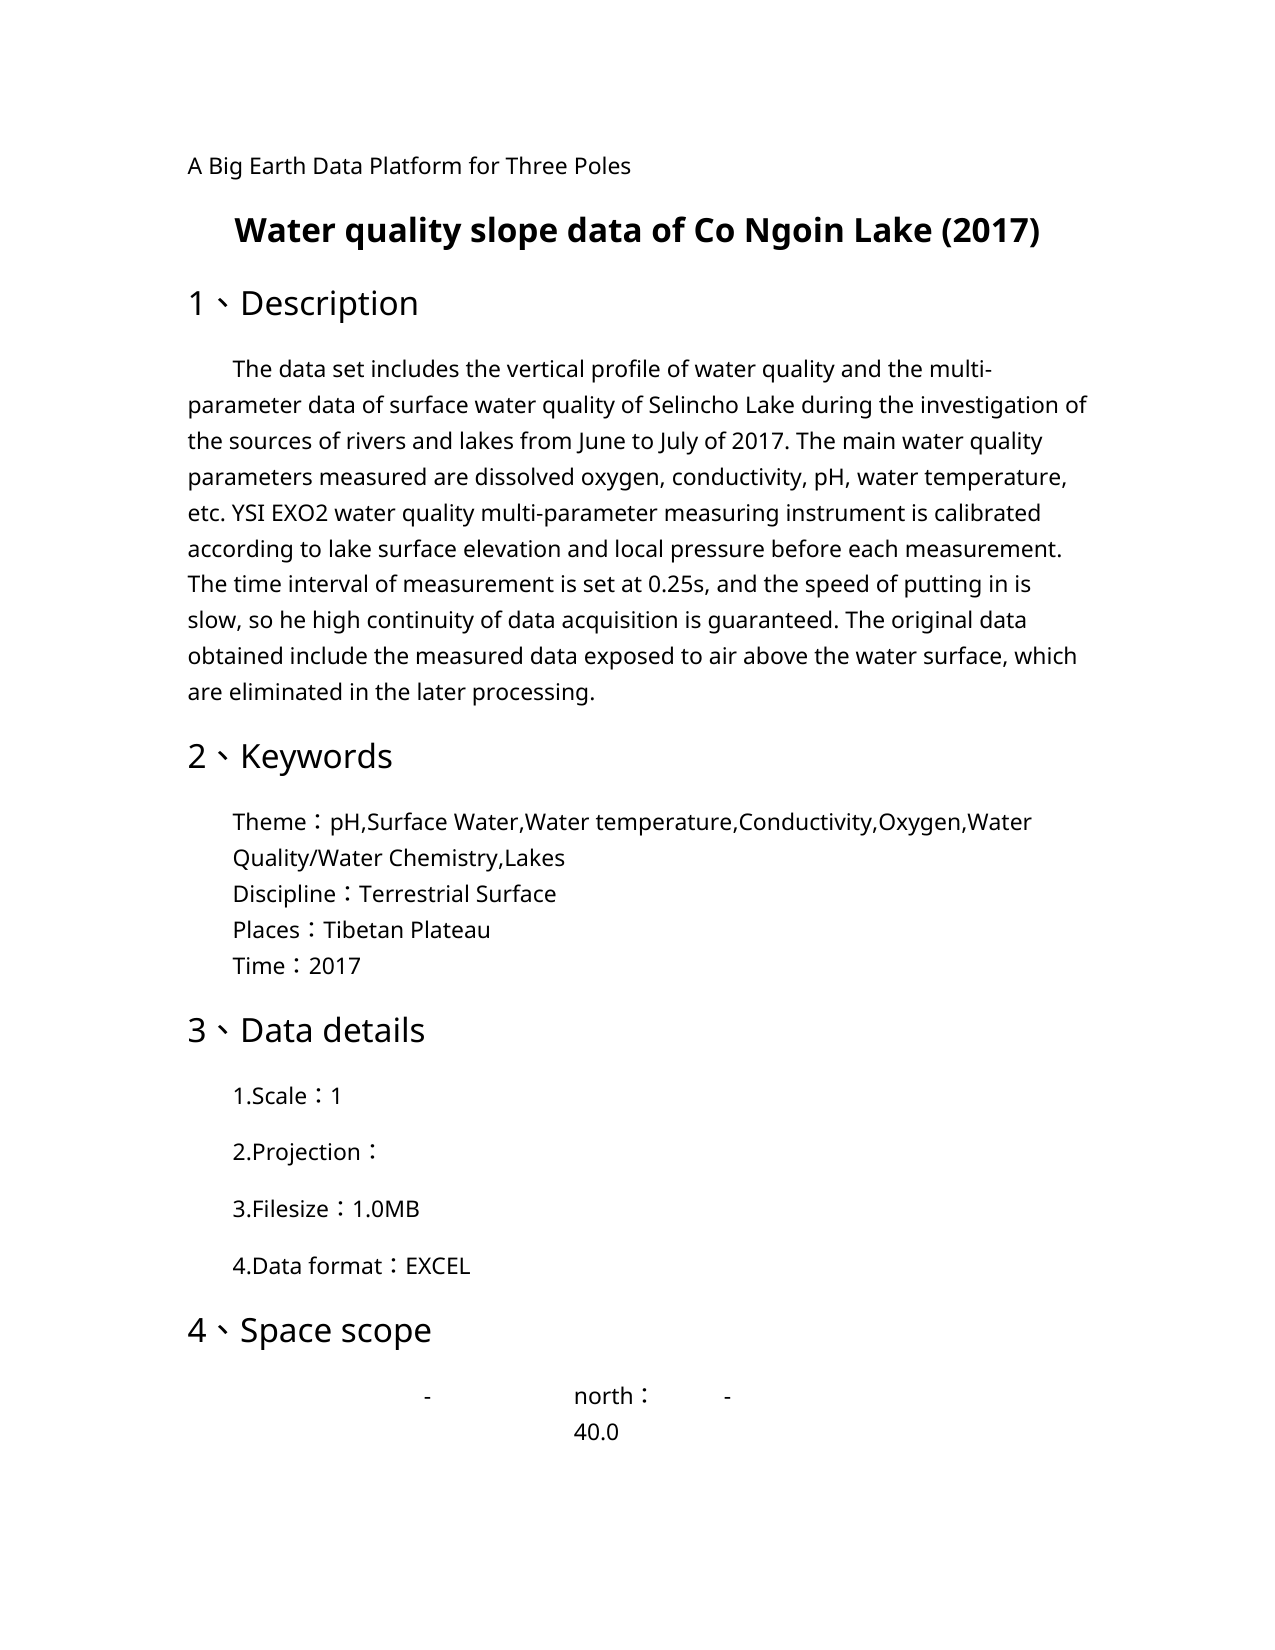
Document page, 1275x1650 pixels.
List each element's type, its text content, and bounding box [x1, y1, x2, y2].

table_header - [413, 1380, 562, 1472]
text 3.Filesize：1.0MB [232, 1193, 1087, 1224]
text 2.Projection： [232, 1136, 1087, 1168]
table_header north：40.0 [563, 1380, 712, 1472]
text The data set includes the vertical profile of water quality and the multi-parameter data of surface water quality of Selincho Lake during the investigation of the sources of rivers and lakes from June to July of 2017. The main water quality parameters measured are dissolved oxygen, conductivity, pH, water temperature, etc. YSI EXO2 water quality multi-parameter measuring instrument is calibrated according to lake surface elevation and local pressure before each measurement. The time interval of measurement is set at 0.25s, and the speed of putting in is slow, so he high continuity of data acquisition is guaranteed. The original data obtained include the measured data exposed to air above the water surface, which are eliminated in the later processing. [187, 353, 1087, 707]
text 1、Description [187, 280, 1087, 325]
text 2、Keywords [187, 733, 1087, 778]
text Theme：pH,Surface Water,Water temperature,Conductivity,Oxygen,Water Quality/Water Chemistry,Lakes Discipline：Terrestrial Surface Places：Tibetan Plateau Time：2017 [232, 806, 1087, 981]
table_header - [713, 1380, 862, 1472]
text 3、Data details [187, 1007, 1087, 1052]
text 4.Data format：EXCEL [232, 1250, 1087, 1281]
text 1.Scale：1 [232, 1079, 1087, 1111]
text Water quality slope data of Co Ngoin Lake (2017) [187, 207, 1087, 252]
text 4、Space scope [187, 1307, 1087, 1352]
text A Big Earth Data Platform for Three Poles [187, 150, 1087, 181]
